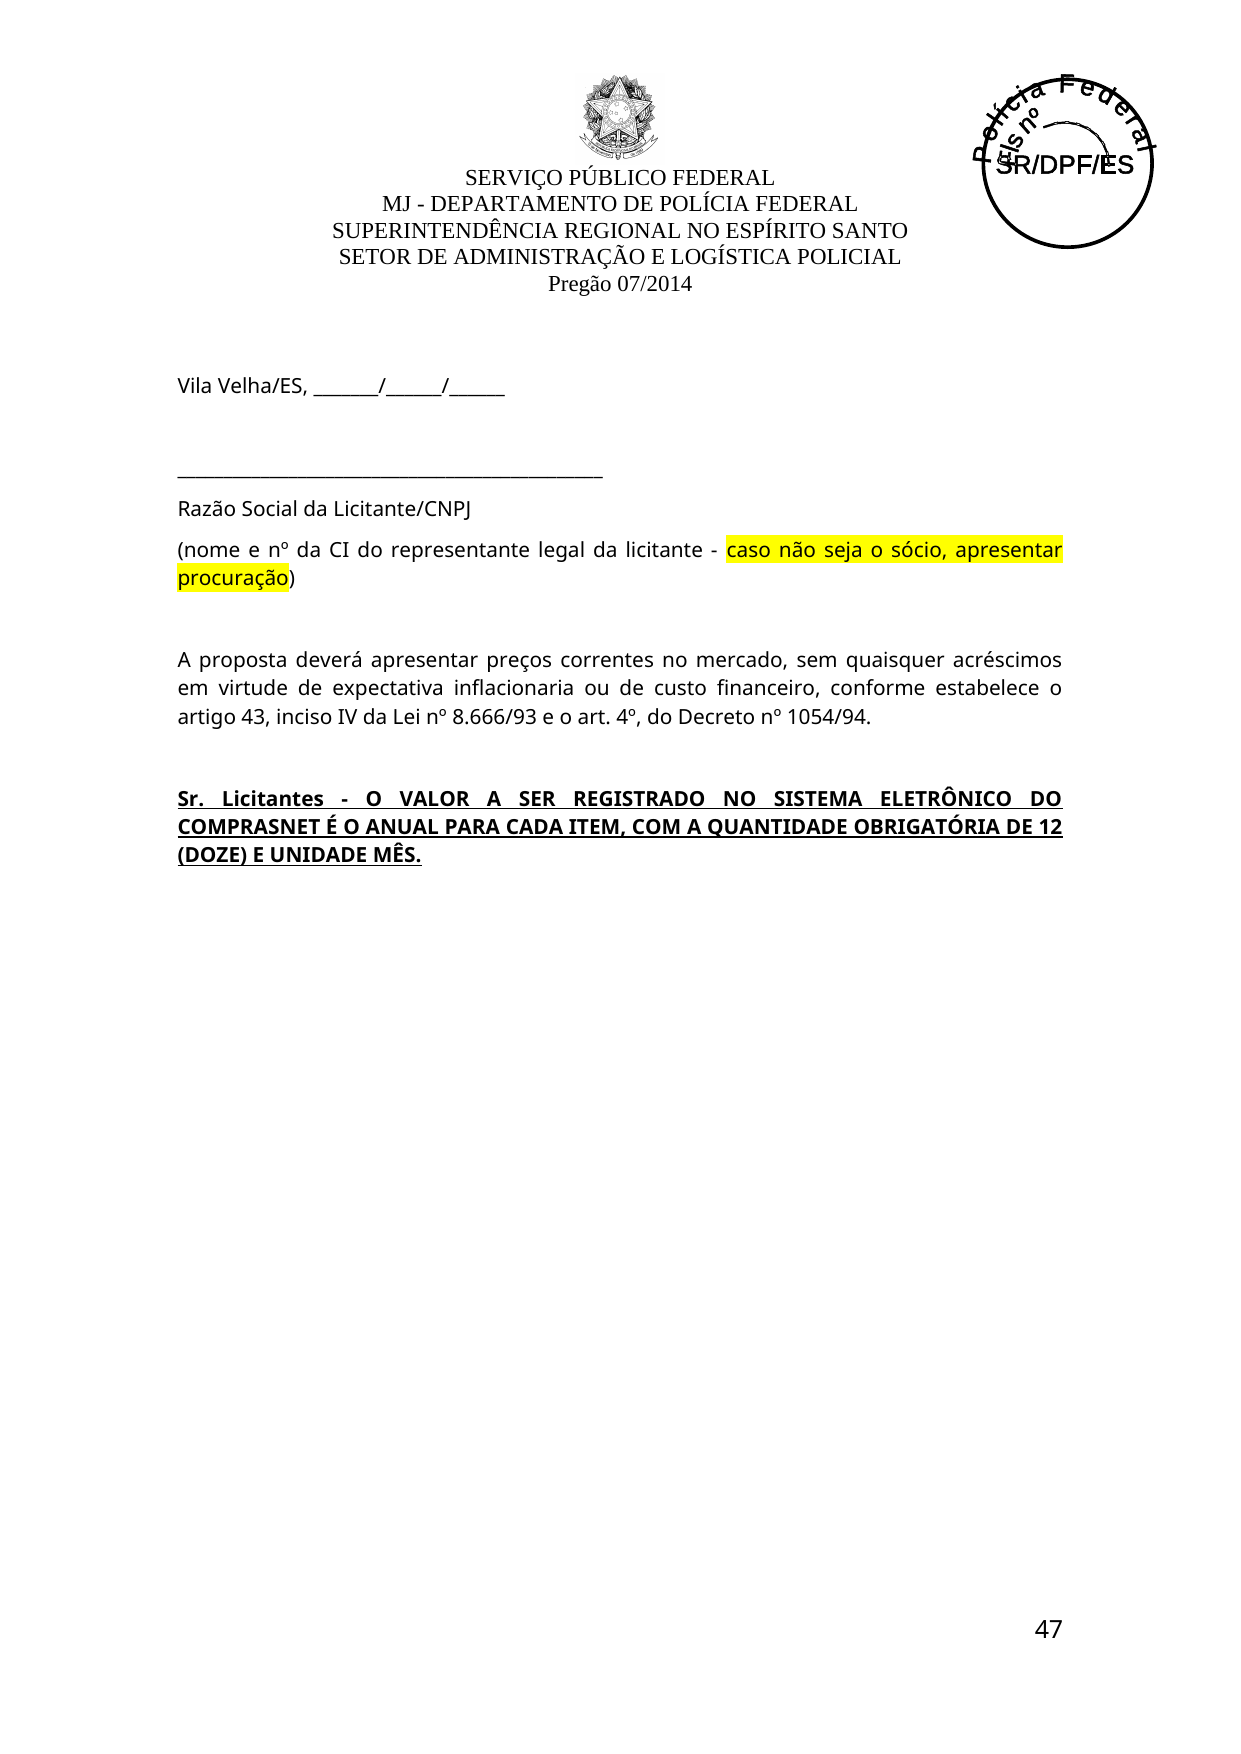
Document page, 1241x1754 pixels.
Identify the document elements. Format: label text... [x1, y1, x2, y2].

picture [575, 73, 666, 165]
text Vila Velha/ES, _______/______/______ [177, 371, 1063, 399]
text A proposta deverá apresentar preços correntes no mercado, sem quaisquer acréscimos em virtude de expectativa inflacionaria ou de custo financeiro, conforme estabelece o artigo 43, inciso IV da Lei nº 8.666/93 e o art. 4º, do Decreto nº 1054/94. [177, 645, 1063, 730]
text Sr. Licitantes - O VALOR A SER REGISTRADO NO SISTEMA ELETRÔNICO DO COMPRASNET É O ANUAL PARA CADA ITEM, COM A QUANTIDADE OBRIGATÓRIA DE 12 (DOZE) E UNIDADE MÊS. [177, 809, 1063, 836]
text (nome e nº da CI do representante legal da licitante - caso não seja o sócio, apresentar procuração) [177, 535, 1063, 592]
text ______________________________________________ [177, 453, 1063, 481]
text Sr. Licitantes - O VALOR A SER REGISTRADO NO SISTEMA ELETRÔNICO DO COMPRASNET É O ANUAL PARA CADA ITEM, COM A QUANTIDADE OBRIGATÓRIA DE 12 (DOZE) E UNIDADE MÊS. [177, 837, 1063, 869]
text Sr. Licitantes - O VALOR A SER REGISTRADO NO SISTEMA ELETRÔNICO DO COMPRASNET É O ANUAL PARA CADA ITEM, COM A QUANTIDADE OBRIGATÓRIA DE 12 (DOZE) E UNIDADE MÊS. [177, 784, 1063, 808]
text Razão Social da Licitante/CNPJ [177, 494, 1063, 522]
